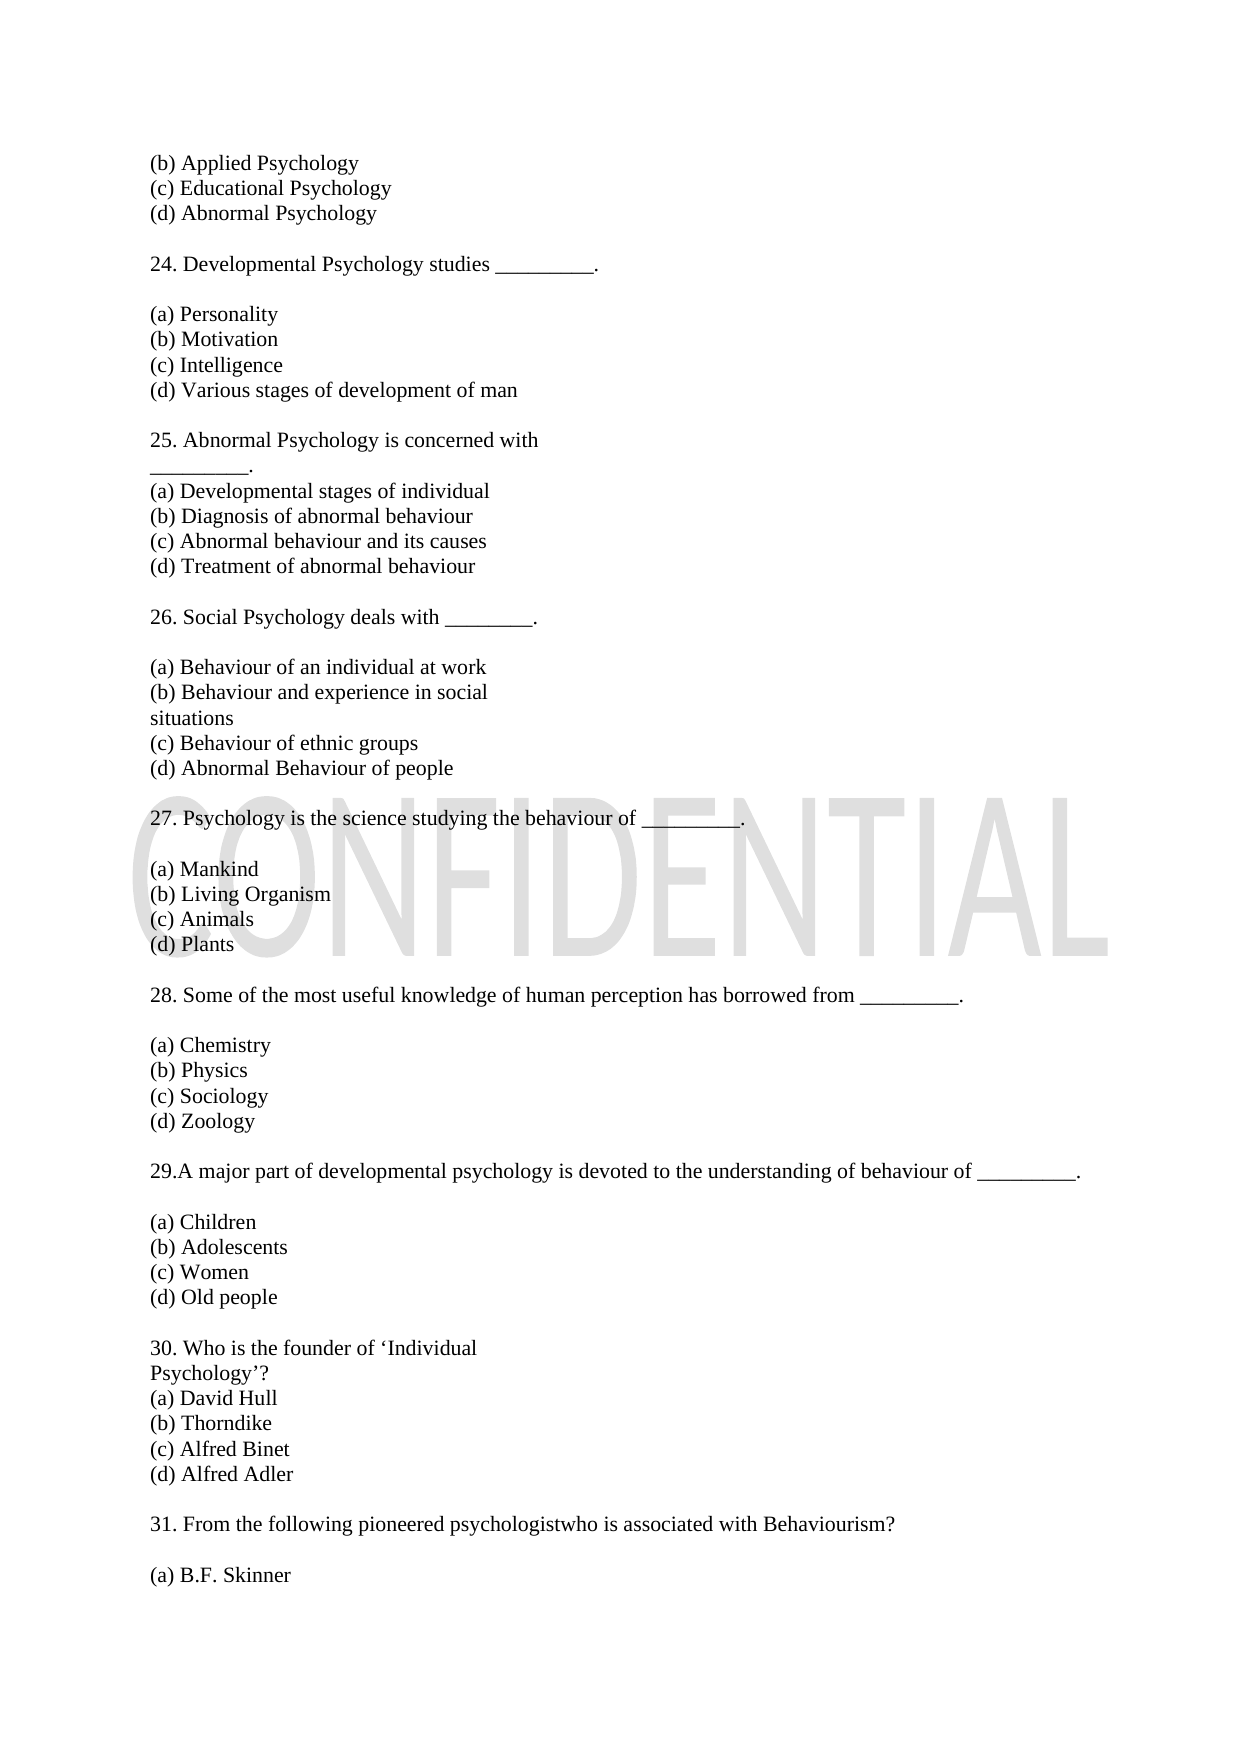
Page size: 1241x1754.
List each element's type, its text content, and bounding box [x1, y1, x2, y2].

text (a) Behaviour of an individual at work [150, 654, 1090, 679]
text (c) Women [150, 1259, 1090, 1284]
text (b) Living Organism [150, 881, 1090, 906]
text (d) Old people [150, 1284, 1090, 1309]
text (c) Educational Psychology [150, 175, 1090, 200]
text 26. Social Psychology deals with ________. [150, 604, 1090, 629]
text (b) Thorndike [150, 1410, 1090, 1436]
text (a) Mankind [150, 856, 1090, 881]
text situations [150, 704, 1090, 730]
text (d) Various stages of development of man [150, 377, 1090, 402]
text (a) David Hull [150, 1385, 1090, 1410]
text (b) Physics [150, 1057, 1090, 1083]
text (d) Zoology [150, 1108, 1090, 1133]
text (b) Motivation [150, 326, 1090, 352]
text 29.A major part of developmental psychology is devoted to the understanding of behaviour of _________. [150, 1158, 1090, 1183]
text (d) Abnormal Psychology [150, 200, 1090, 226]
text (b) Adolescents [150, 1234, 1090, 1259]
text (c) Intelligence [150, 352, 1090, 377]
text (b) Diagnosis of abnormal behaviour [150, 503, 1090, 528]
text 30. Who is the founder of ‘Individual [150, 1335, 1090, 1360]
text (a) Developmental stages of individual [150, 478, 1090, 503]
text (d) Plants [150, 931, 1090, 957]
text (c) Alfred Binet [150, 1436, 1090, 1461]
text (a) Children [150, 1209, 1090, 1234]
text (b) Applied Psychology [150, 150, 1090, 175]
text (d) Alfred Adler [150, 1461, 1090, 1486]
text (a) Chemistry [150, 1032, 1090, 1057]
text _________. [150, 452, 1090, 478]
text (a) B.F. Skinner [150, 1562, 1090, 1587]
text 31. From the following pioneered psychologistwho is associated with Behaviourism? [150, 1511, 1090, 1536]
text 25. Abnormal Psychology is concerned with [150, 427, 1090, 452]
text (c) Abnormal behaviour and its causes [150, 528, 1090, 553]
text (d) Abnormal Behaviour of people [150, 755, 1090, 780]
text (d) Treatment of abnormal behaviour [150, 553, 1090, 578]
text (c) Animals [150, 906, 1090, 931]
text 24. Developmental Psychology studies _________. [150, 251, 1090, 276]
text (c) Sociology [150, 1083, 1090, 1108]
text (b) Behaviour and experience in social [150, 679, 1090, 704]
text 27. Psychology is the science studying the behaviour of _________. [150, 805, 1090, 831]
text 28. Some of the most useful knowledge of human perception has borrowed from _________. [150, 982, 1090, 1007]
text Psychology’? [150, 1360, 1090, 1385]
text (c) Behaviour of ethnic groups [150, 730, 1090, 755]
text (a) Personality [150, 301, 1090, 326]
